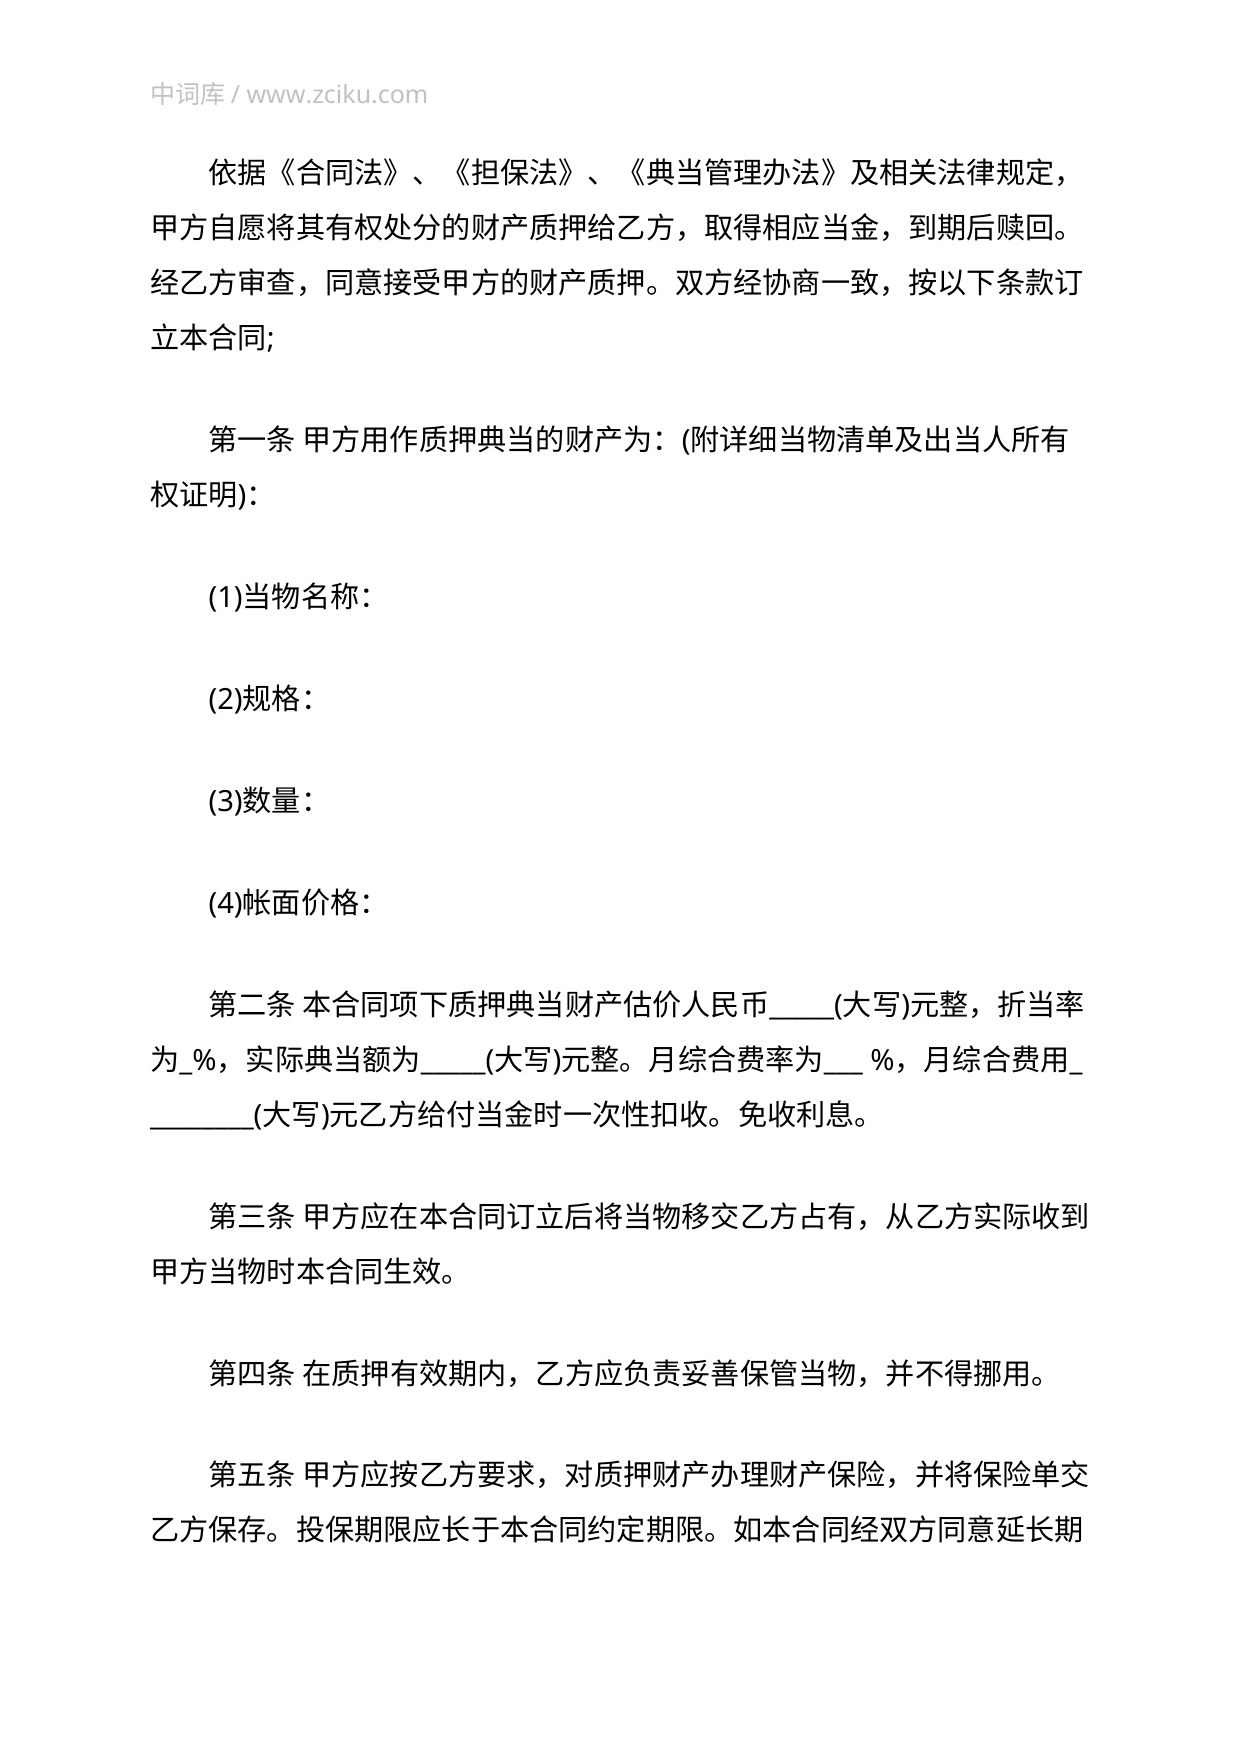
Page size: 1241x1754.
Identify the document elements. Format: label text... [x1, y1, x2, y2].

text (1)当物名称： [150, 574, 1090, 616]
text (4)帐面价格： [150, 879, 1090, 922]
text (2)规格： [150, 676, 1090, 718]
text 第一条 甲方用作质押典当的财产为：(附详细当物清单及出当人所有权证明)： [150, 417, 1090, 514]
text 第三条 甲方应在本合同订立后将当物移交乙方占有，从乙方实际收到甲方当物时本合同生效。 [150, 1193, 1090, 1291]
text 第二条 本合同项下质押典当财产估价人民币_____(大写)元整，折当率为_%，实际典当额为_____(大写)元整。月综合费率为___ %，月综合费用_________(大写)元乙方给付当金时一次性扣收。免收利息。 [150, 982, 1090, 1134]
text 第四条 在质押有效期内，乙方应负责妥善保管当物，并不得挪用。 [150, 1350, 1090, 1392]
text 依据《合同法》、《担保法》、《典当管理办法》及相关法律规定，甲方自愿将其有权处分的财产质押给乙方，取得相应当金，到期后赎回。经乙方审查，同意接受甲方的财产质押。双方经协商一致，按以下条款订立本合同; [150, 150, 1090, 357]
text (3)数量： [150, 778, 1090, 820]
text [150, 1452, 1090, 1549]
